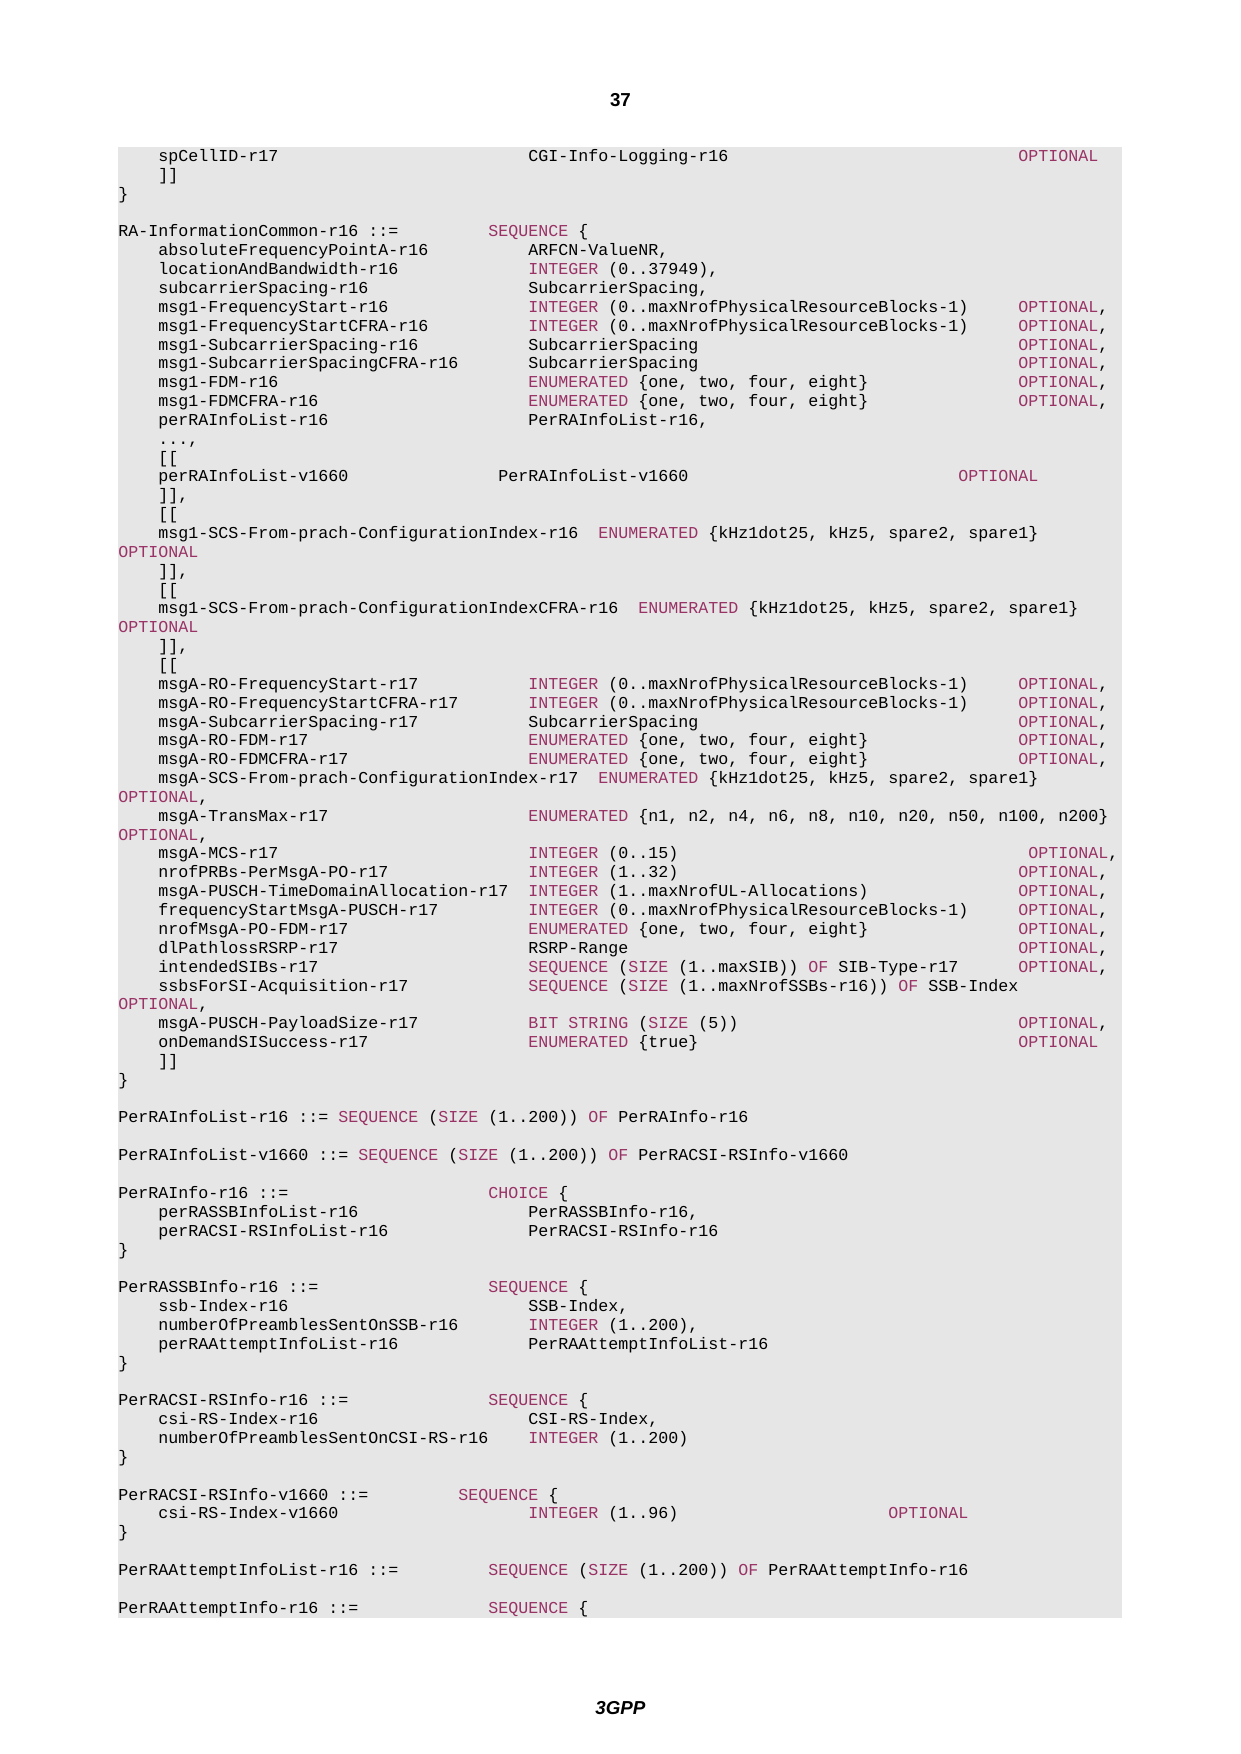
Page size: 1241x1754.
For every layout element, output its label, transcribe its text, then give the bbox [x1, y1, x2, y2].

text absoluteFrequencyPointA-r16 ARFCN-ValueNR, [118, 242, 1122, 261]
text [[ [118, 449, 1122, 468]
text RA-InformationCommon-r16 ::= SEQUENCE { [118, 223, 1122, 242]
text msgA-RO-FrequencyStart-r17 INTEGER (0..maxNrofPhysicalResourceBlocks-1) OPTIONAL, [118, 675, 1122, 694]
text msgA-SubcarrierSpacing-r17 SubcarrierSpacing OPTIONAL, [118, 713, 1122, 732]
text perRAInfoList-v1660 PerRAInfoList-v1660 OPTIONAL [118, 468, 1122, 487]
text intendedSIBs-r17 SEQUENCE (SIZE (1..maxSIB)) OF SIB-Type-r17 OPTIONAL, [118, 958, 1122, 977]
text csi-RS-Index-v1660 INTEGER (1..96) OPTIONAL [118, 1505, 1122, 1524]
text spCellID-r17 CGI-Info-Logging-r16 OPTIONAL [118, 147, 1122, 166]
text PerRAInfoList-v1660 ::= SEQUENCE (SIZE (1..200)) OF PerRACSI-RSInfo-v1660 [118, 1147, 1122, 1166]
text msgA-RO-FrequencyStartCFRA-r17 INTEGER (0..maxNrofPhysicalResourceBlocks-1) OPTIONAL, [118, 694, 1122, 713]
text } [118, 1448, 1122, 1467]
text ]] [118, 1052, 1122, 1071]
text PerRAInfoList-r16 ::= SEQUENCE (SIZE (1..200)) OF PerRAInfo-r16 [118, 1109, 1122, 1128]
text PerRASSBInfo-r16 ::= SEQUENCE { [118, 1279, 1122, 1298]
text subcarrierSpacing-r16 SubcarrierSpacing, [118, 279, 1122, 298]
text } [118, 1524, 1122, 1543]
text msgA-MCS-r17 INTEGER (0..15) OPTIONAL, [118, 845, 1122, 864]
text perRAInfoList-r16 PerRAInfoList-r16, [118, 411, 1122, 430]
text [[ [118, 581, 1122, 600]
text nrofPRBs-PerMsgA-PO-r17 INTEGER (1..32) OPTIONAL, [118, 864, 1122, 883]
text } [118, 1071, 1122, 1090]
text msgA-PUSCH-TimeDomainAllocation-r17 INTEGER (1..maxNrofUL-Allocations) OPTIONAL, [118, 883, 1122, 902]
text frequencyStartMsgA-PUSCH-r17 INTEGER (0..maxNrofPhysicalResourceBlocks-1) OPTIONAL, [118, 902, 1122, 921]
text } [118, 1354, 1122, 1373]
text msg1-FrequencyStart-r16 INTEGER (0..maxNrofPhysicalResourceBlocks-1) OPTIONAL, [118, 298, 1122, 317]
text ]], [118, 638, 1122, 657]
text } [118, 1241, 1122, 1260]
text msgA-PUSCH-PayloadSize-r17 BIT STRING (SIZE (5)) OPTIONAL, [118, 1015, 1122, 1034]
text perRAAttemptInfoList-r16 PerRAAttemptInfoList-r16 [118, 1335, 1122, 1354]
text locationAndBandwidth-r16 INTEGER (0..37949), [118, 261, 1122, 279]
text ..., [118, 430, 1122, 449]
text [[ [118, 506, 1122, 524]
text numberOfPreamblesSentOnSSB-r16 INTEGER (1..200), [118, 1316, 1122, 1335]
text msg1-FDM-r16 ENUMERATED {one, two, four, eight} OPTIONAL, [118, 374, 1122, 393]
text ]], [118, 487, 1122, 506]
text ]] [118, 166, 1122, 185]
text ]], [118, 562, 1122, 581]
text PerRAAttemptInfo-r16 ::= SEQUENCE { [118, 1599, 1122, 1618]
text PerRAAttemptInfoList-r16 ::= SEQUENCE (SIZE (1..200)) OF PerRAAttemptInfo-r16 [118, 1562, 1122, 1580]
text perRASSBInfoList-r16 PerRASSBInfo-r16, [118, 1203, 1122, 1222]
text csi-RS-Index-r16 CSI-RS-Index, [118, 1411, 1122, 1429]
text msg1-SubcarrierSpacingCFRA-r16 SubcarrierSpacing OPTIONAL, [118, 355, 1122, 374]
text msg1-FrequencyStartCFRA-r16 INTEGER (0..maxNrofPhysicalResourceBlocks-1) OPTIONAL, [118, 317, 1122, 336]
text msg1-FDMCFRA-r16 ENUMERATED {one, two, four, eight} OPTIONAL, [118, 393, 1122, 411]
text onDemandSISuccess-r17 ENUMERATED {true} OPTIONAL [118, 1034, 1122, 1052]
text PerRACSI-RSInfo-r16 ::= SEQUENCE { [118, 1392, 1122, 1411]
text ssbsForSI-Acquisition-r17 SEQUENCE (SIZE (1..maxNrofSSBs-r16)) OF SSB-Index OPTIONAL, [118, 977, 1122, 1015]
text } [118, 185, 1122, 204]
text ssb-Index-r16 SSB-Index, [118, 1298, 1122, 1316]
text numberOfPreamblesSentOnCSI-RS-r16 INTEGER (1..200) [118, 1429, 1122, 1448]
text [[ [118, 657, 1122, 675]
text msgA-RO-FDM-r17 ENUMERATED {one, two, four, eight} OPTIONAL, [118, 732, 1122, 751]
text msg1-SCS-From-prach-ConfigurationIndexCFRA-r16 ENUMERATED {kHz1dot25, kHz5, spare2, spare1} OPTIONAL [118, 600, 1122, 638]
text nrofMsgA-PO-FDM-r17 ENUMERATED {one, two, four, eight} OPTIONAL, [118, 921, 1122, 939]
text PerRACSI-RSInfo-v1660 ::= SEQUENCE { [118, 1486, 1122, 1505]
text msgA-TransMax-r17 ENUMERATED {n1, n2, n4, n6, n8, n10, n20, n50, n100, n200} OPTIONAL, [118, 807, 1122, 845]
text dlPathlossRSRP-r17 RSRP-Range OPTIONAL, [118, 939, 1122, 958]
text PerRAInfo-r16 ::= CHOICE { [118, 1184, 1122, 1203]
text perRACSI-RSInfoList-r16 PerRACSI-RSInfo-r16 [118, 1222, 1122, 1241]
text msgA-RO-FDMCFRA-r17 ENUMERATED {one, two, four, eight} OPTIONAL, [118, 751, 1122, 770]
text msg1-SubcarrierSpacing-r16 SubcarrierSpacing OPTIONAL, [118, 336, 1122, 355]
text msg1-SCS-From-prach-ConfigurationIndex-r16 ENUMERATED {kHz1dot25, kHz5, spare2, spare1} OPTIONAL [118, 524, 1122, 562]
text msgA-SCS-From-prach-ConfigurationIndex-r17 ENUMERATED {kHz1dot25, kHz5, spare2, spare1} OPTIONAL, [118, 770, 1122, 807]
